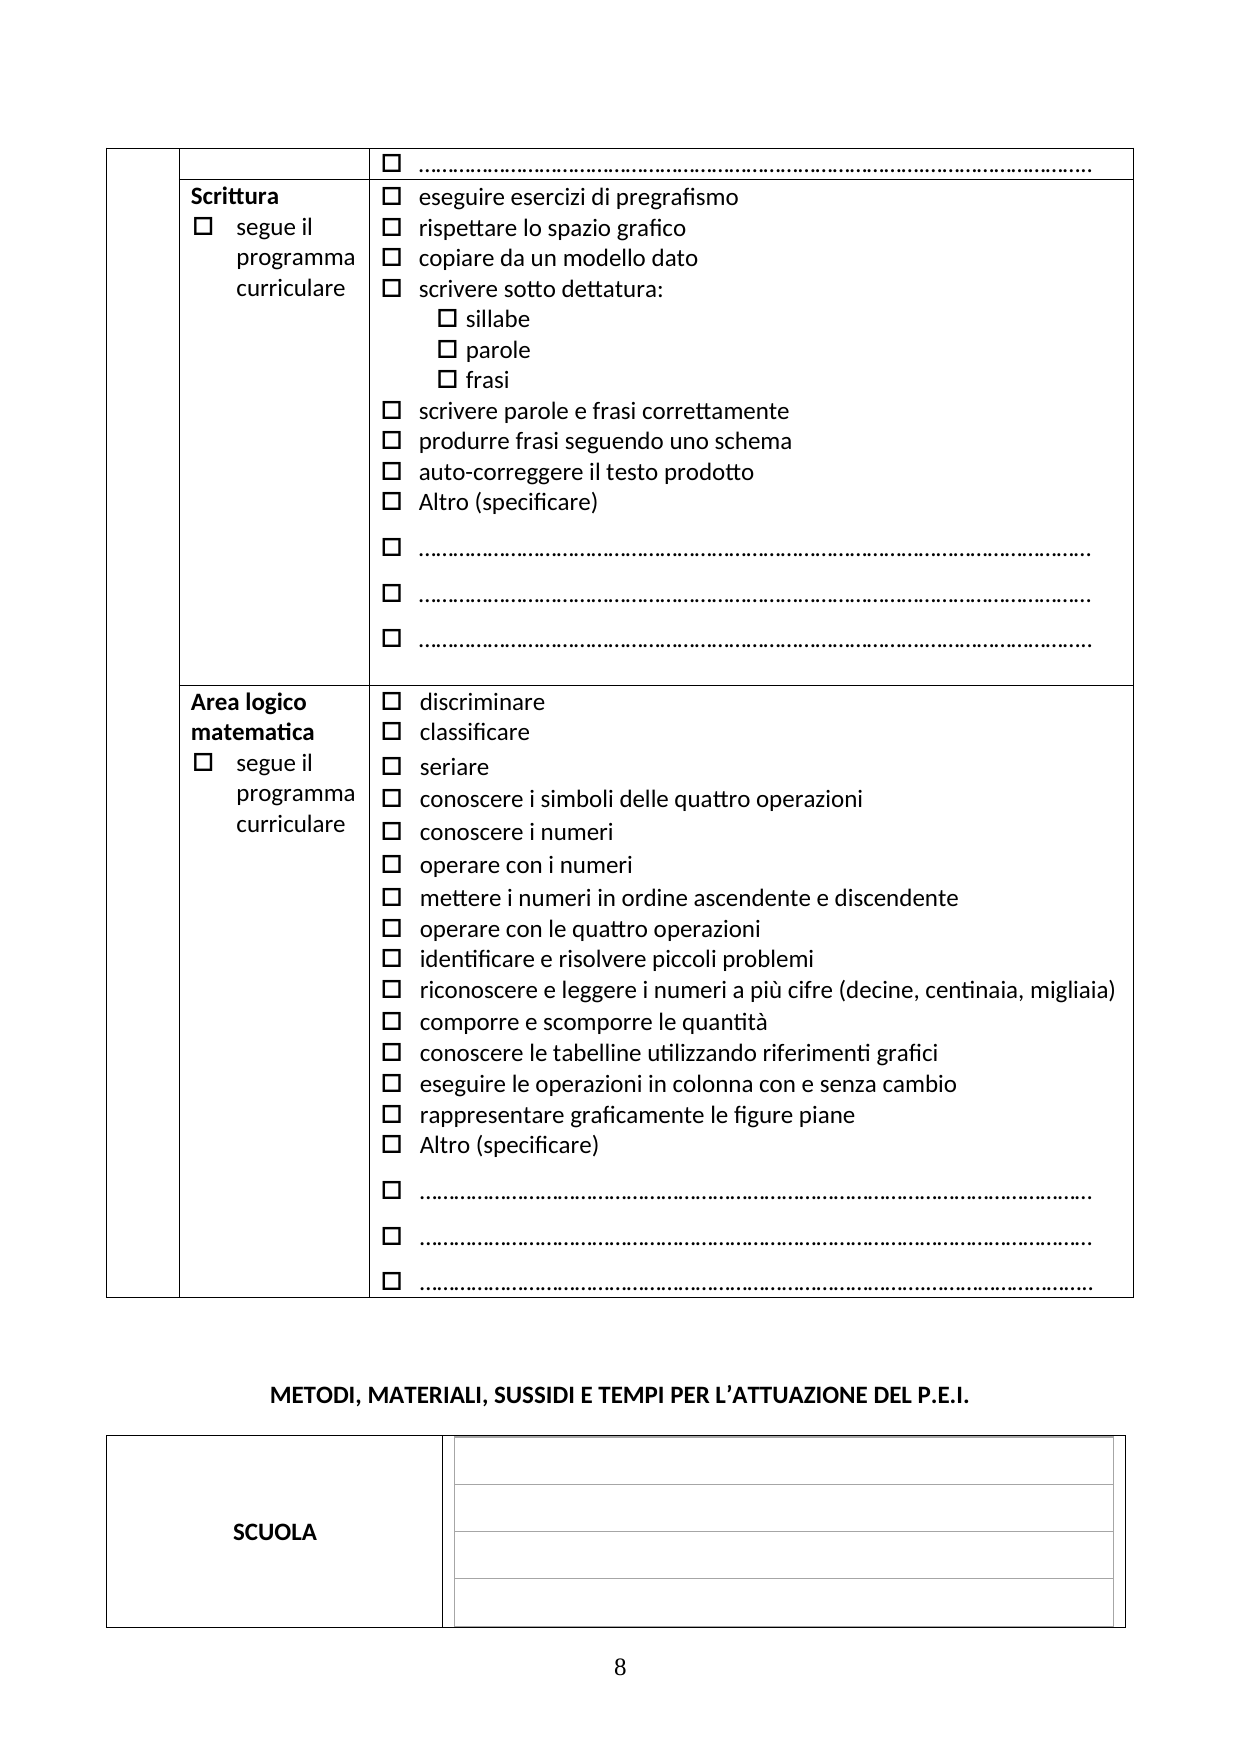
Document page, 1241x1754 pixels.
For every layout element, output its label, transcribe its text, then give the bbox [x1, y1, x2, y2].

table_cell discriminare classificare seriare conoscere i simboli delle quattro operazioni conoscere i numeri operare con i numeri mettere i numeri in ordine ascendente e discendente operare con le quattro operazioni identificare e risolvere piccoli problemi riconoscere e leggere i numeri a più cifre (decine, centinaia, migliaia) comporre e scomporre le quantità conoscere le tabelline utilizzando riferimenti grafici eseguire le operazioni in colonna con e senza cambio rappresentare graficamente le figure piane Altro (specificare) ……………………………………………………………………………………………………… ……………………………………………………………………………………………………… …………………………………………………………………………….……………………….. [370, 686, 1133, 1297]
table_header [455, 1579, 1113, 1626]
table_header [455, 1438, 1113, 1484]
table_header SCUOLA [107, 1436, 442, 1627]
table_cell Area logico matematica segue il programma curriculare [180, 686, 369, 1297]
table_header [455, 1532, 1113, 1578]
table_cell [370, 149, 1133, 179]
table_header [443, 1436, 454, 1627]
table_cell eseguire esercizi di pregrafismo rispettare lo spazio grafico copiare da un modello dato scrivere sotto dettatura: sillabe parole frasi scrivere parole e frasi correttamente produrre frasi seguendo uno schema auto-correggere il testo prodotto Altro (specificare) ……………………………………………………………………………………………………… ……………………………………………………………………………………………………… …………………………………………………………………………….……………………….. [370, 180, 1133, 684]
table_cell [180, 149, 369, 179]
text METODI, MATERIALI, SUSSIDI E TEMPI PER L’ATTUAZIONE DEL P.E.I. [118, 1379, 1122, 1410]
table_header [455, 1485, 1113, 1531]
table_cell Scrittura segue il programma curriculare [180, 180, 369, 684]
table_header [1114, 1436, 1125, 1627]
